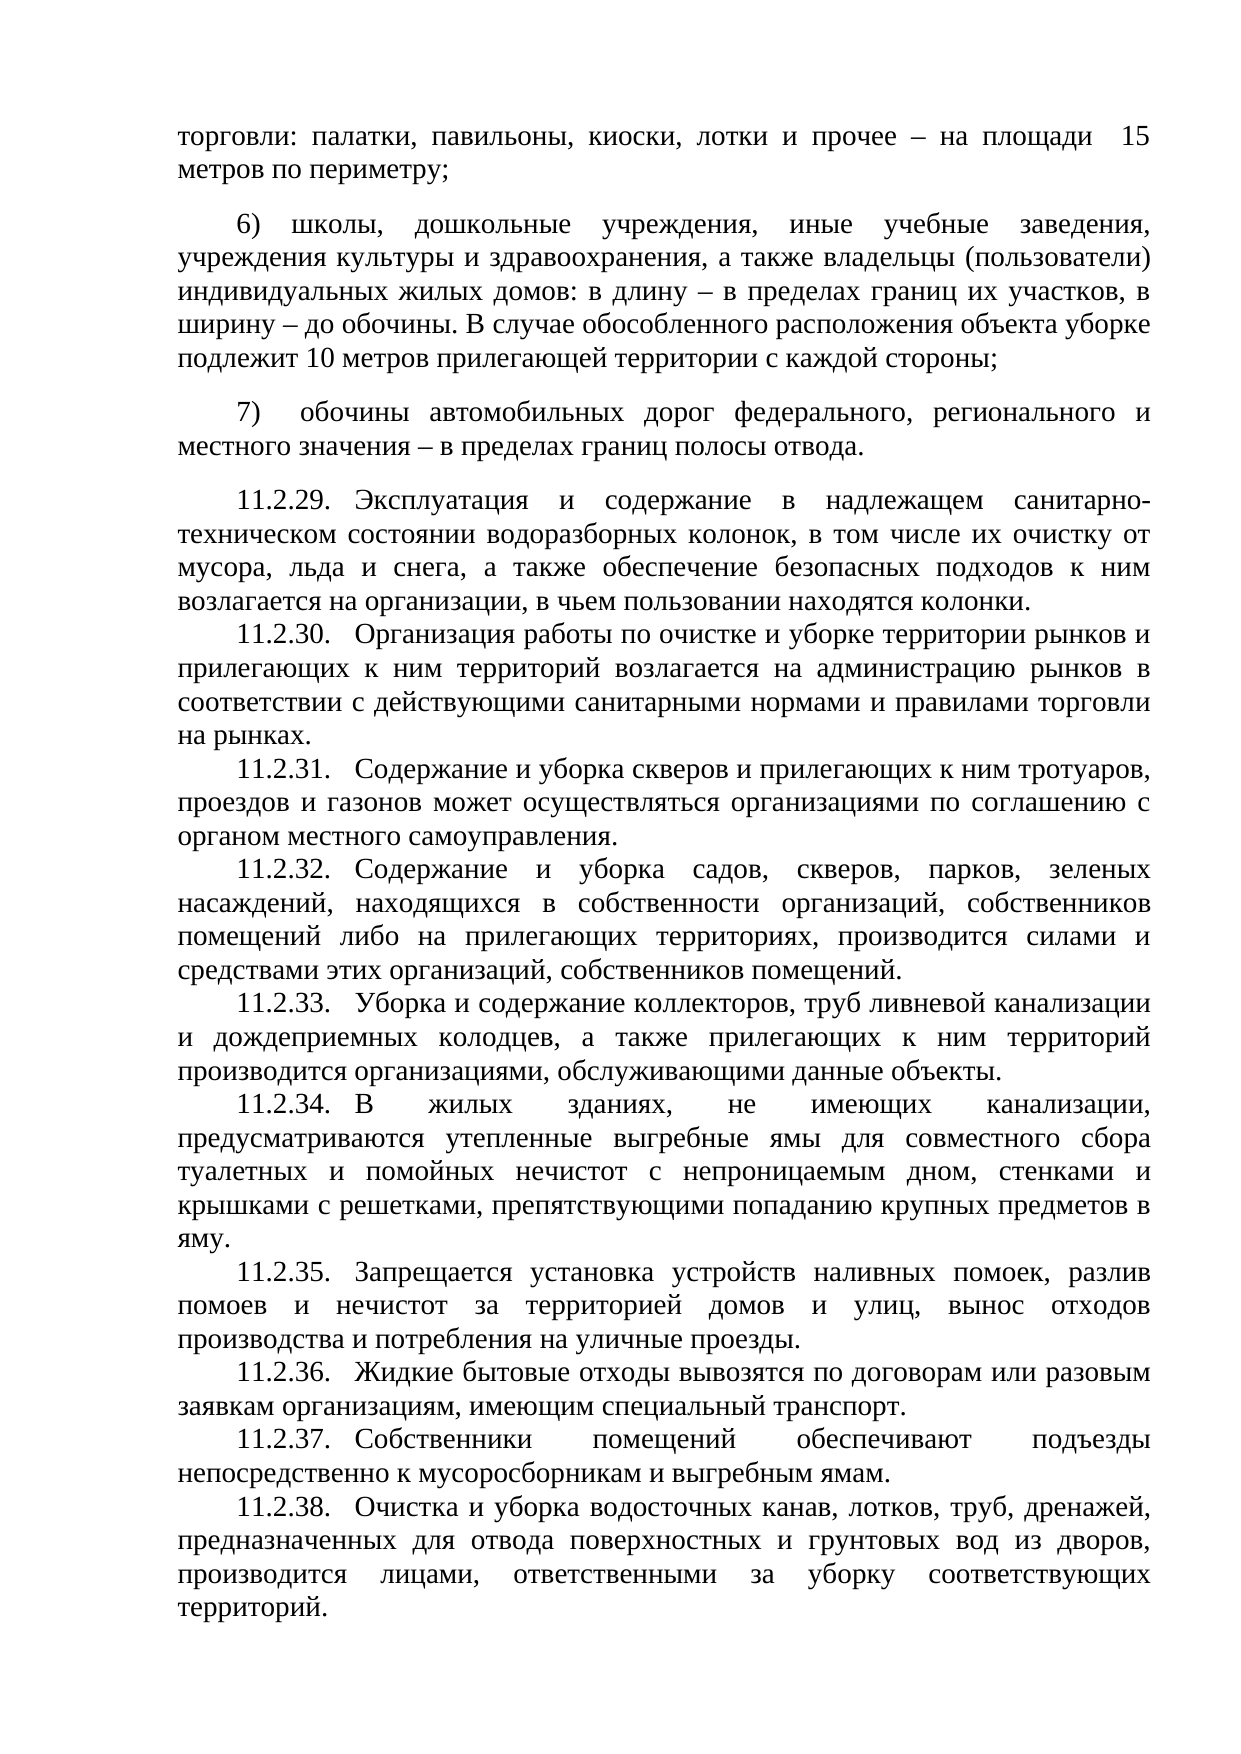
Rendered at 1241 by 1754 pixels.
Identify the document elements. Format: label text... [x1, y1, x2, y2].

text 7) обочины автомобильных дорог федерального, регионального и местного значения – в пределах границ полосы отвода. [177, 394, 1152, 462]
list Организация работы по очистке и уборке территории рынков и прилегающих к ним территорий возлагается на администрацию рынков в соответствии с действующими санитарными нормами и правилами торговли на рынках. [177, 617, 1152, 751]
list Запрещается установка устройств наливных помоек, разлив помоев и нечистот за территорией домов и улиц, вынос отходов производства и потребления на уличные проезды. [177, 1254, 1152, 1354]
text 6) школы, дошкольные учреждения, иные учебные заведения, учреждения культуры и здравоохранения, а также владельцы (пользователи) индивидуальных жилых домов: в длину – в пределах границ их участков, в ширину – до обочины. В случае обособленного расположения объекта уборке подлежит 10 метров прилегающей территории с каждой стороны; [177, 206, 1152, 374]
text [177, 118, 1152, 185]
list Собственники помещений обеспечивают подъезды непосредственно к мусоросборникам и выгребным ямам. [177, 1422, 1152, 1489]
list Уборка и содержание коллекторов, труб ливневой канализации и дождеприемных колодцев, а также прилегающих к ним территорий производится организациями, обслуживающими данные объекты. [177, 986, 1152, 1086]
list В жилых зданиях, не имеющих канализации, предусматриваются утепленные выгребные ямы для совместного сбора туалетных и помойных нечистот с непроницаемым дном, стенками и крышками с решетками, препятствующими попаданию крупных предметов в яму. [177, 1086, 1152, 1254]
list Жидкие бытовые отходы вывозятся по договорам или разовым заявкам организациям, имеющим специальный транспорт. [177, 1354, 1152, 1422]
list Эксплуатация и содержание в надлежащем санитарно-техническом состоянии водоразборных колонок, в том числе их очистку от мусора, льда и снега, а также обеспечение безопасных подходов к ним возлагается на организации, в чьем пользовании находятся колонки. [177, 482, 1152, 617]
list Содержание и уборка садов, скверов, парков, зеленых насаждений, находящихся в собственности организаций, собственников помещений либо на прилегающих территориях, производится силами и средствами этих организаций, собственников помещений. [177, 851, 1152, 986]
list Очистка и уборка водосточных канав, лотков, труб, дренажей, предназначенных для отвода поверхностных и грунтовых вод из дворов, производится лицами, ответственными за уборку соответствующих территорий. [177, 1489, 1152, 1623]
list Содержание и уборка скверов и прилегающих к ним тротуаров, проездов и газонов может осуществляться организациями по соглашению с органом местного самоуправления. [177, 751, 1152, 851]
